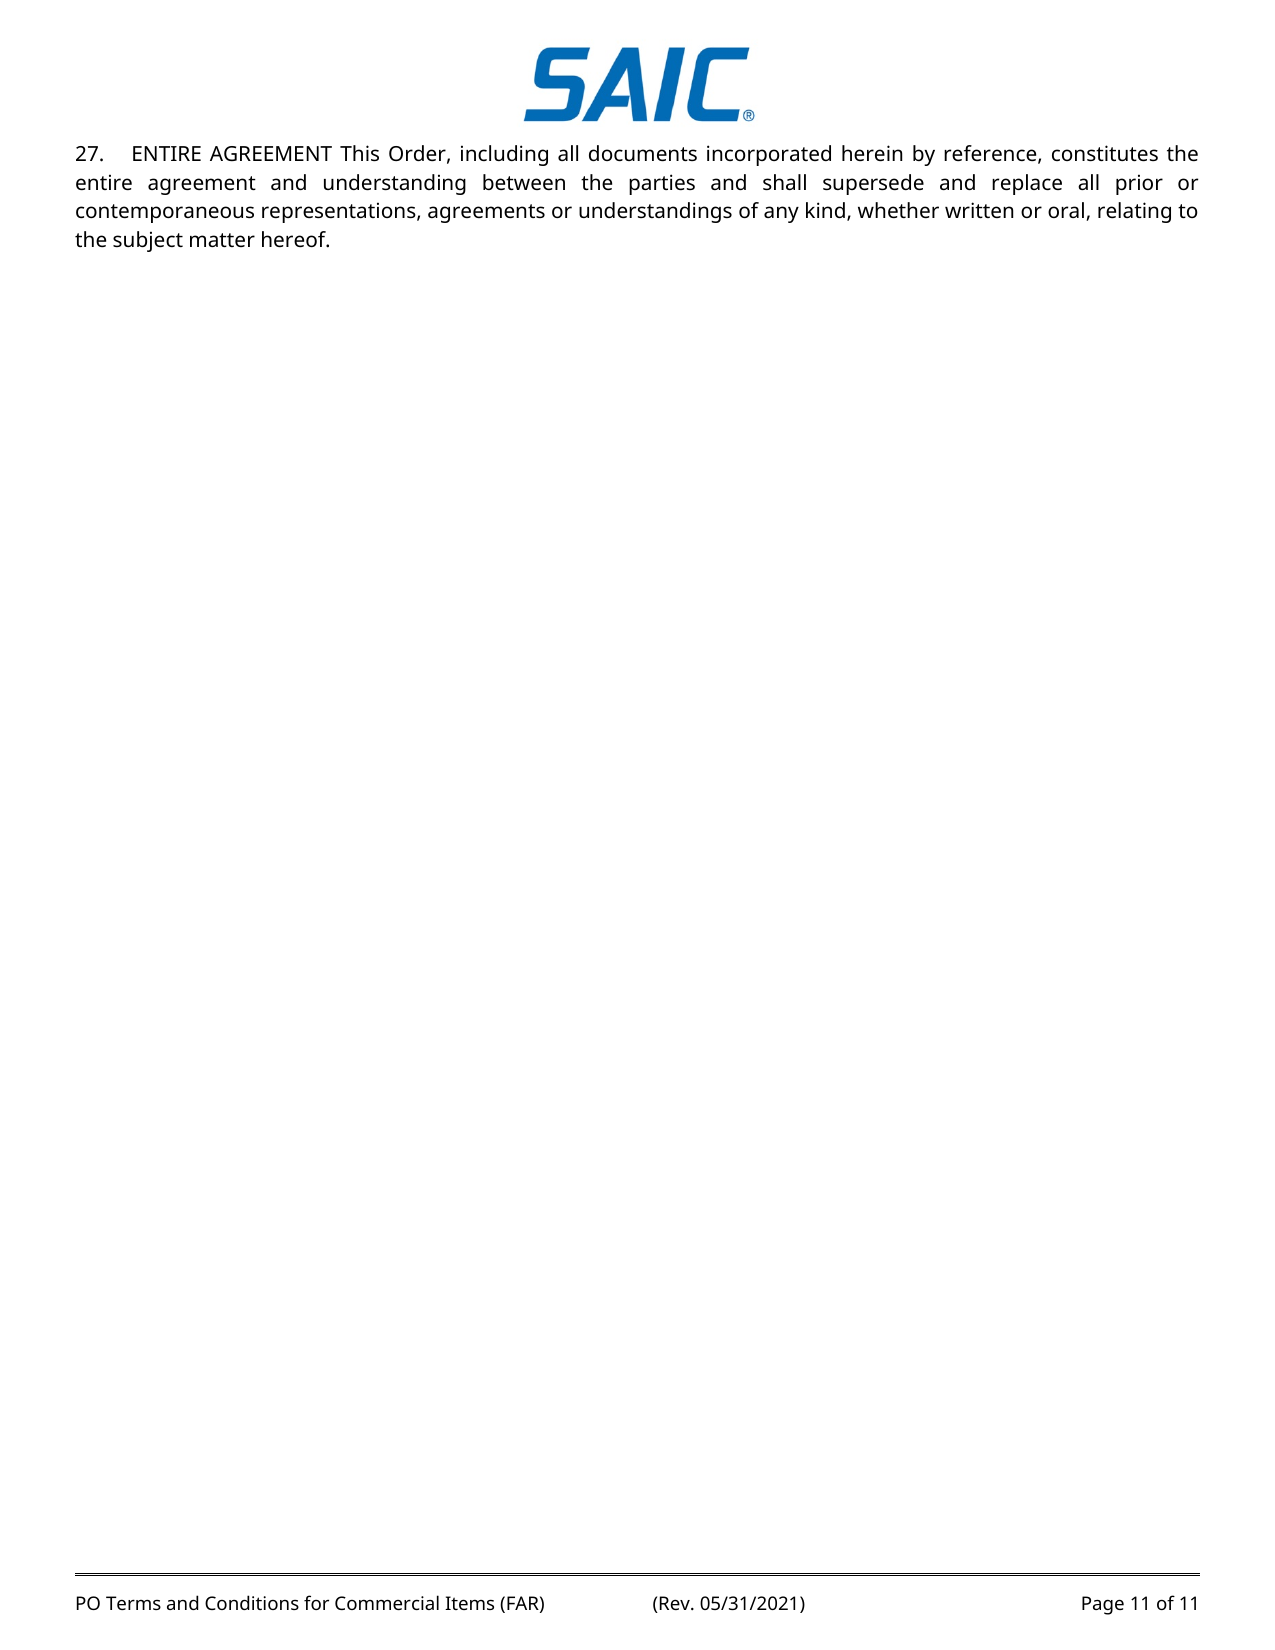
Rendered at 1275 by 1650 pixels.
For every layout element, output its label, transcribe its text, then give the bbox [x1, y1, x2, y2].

list ENTIRE AGREEMENT This Order, including all documents incorporated herein by reference, constitutes the entire agreement and understanding between the parties and shall supersede and replace all prior or contemporaneous representations, agreements or understandings of any kind, whether written or oral, relating to the subject matter hereof. [75, 139, 1200, 253]
picture [506, 28, 769, 140]
